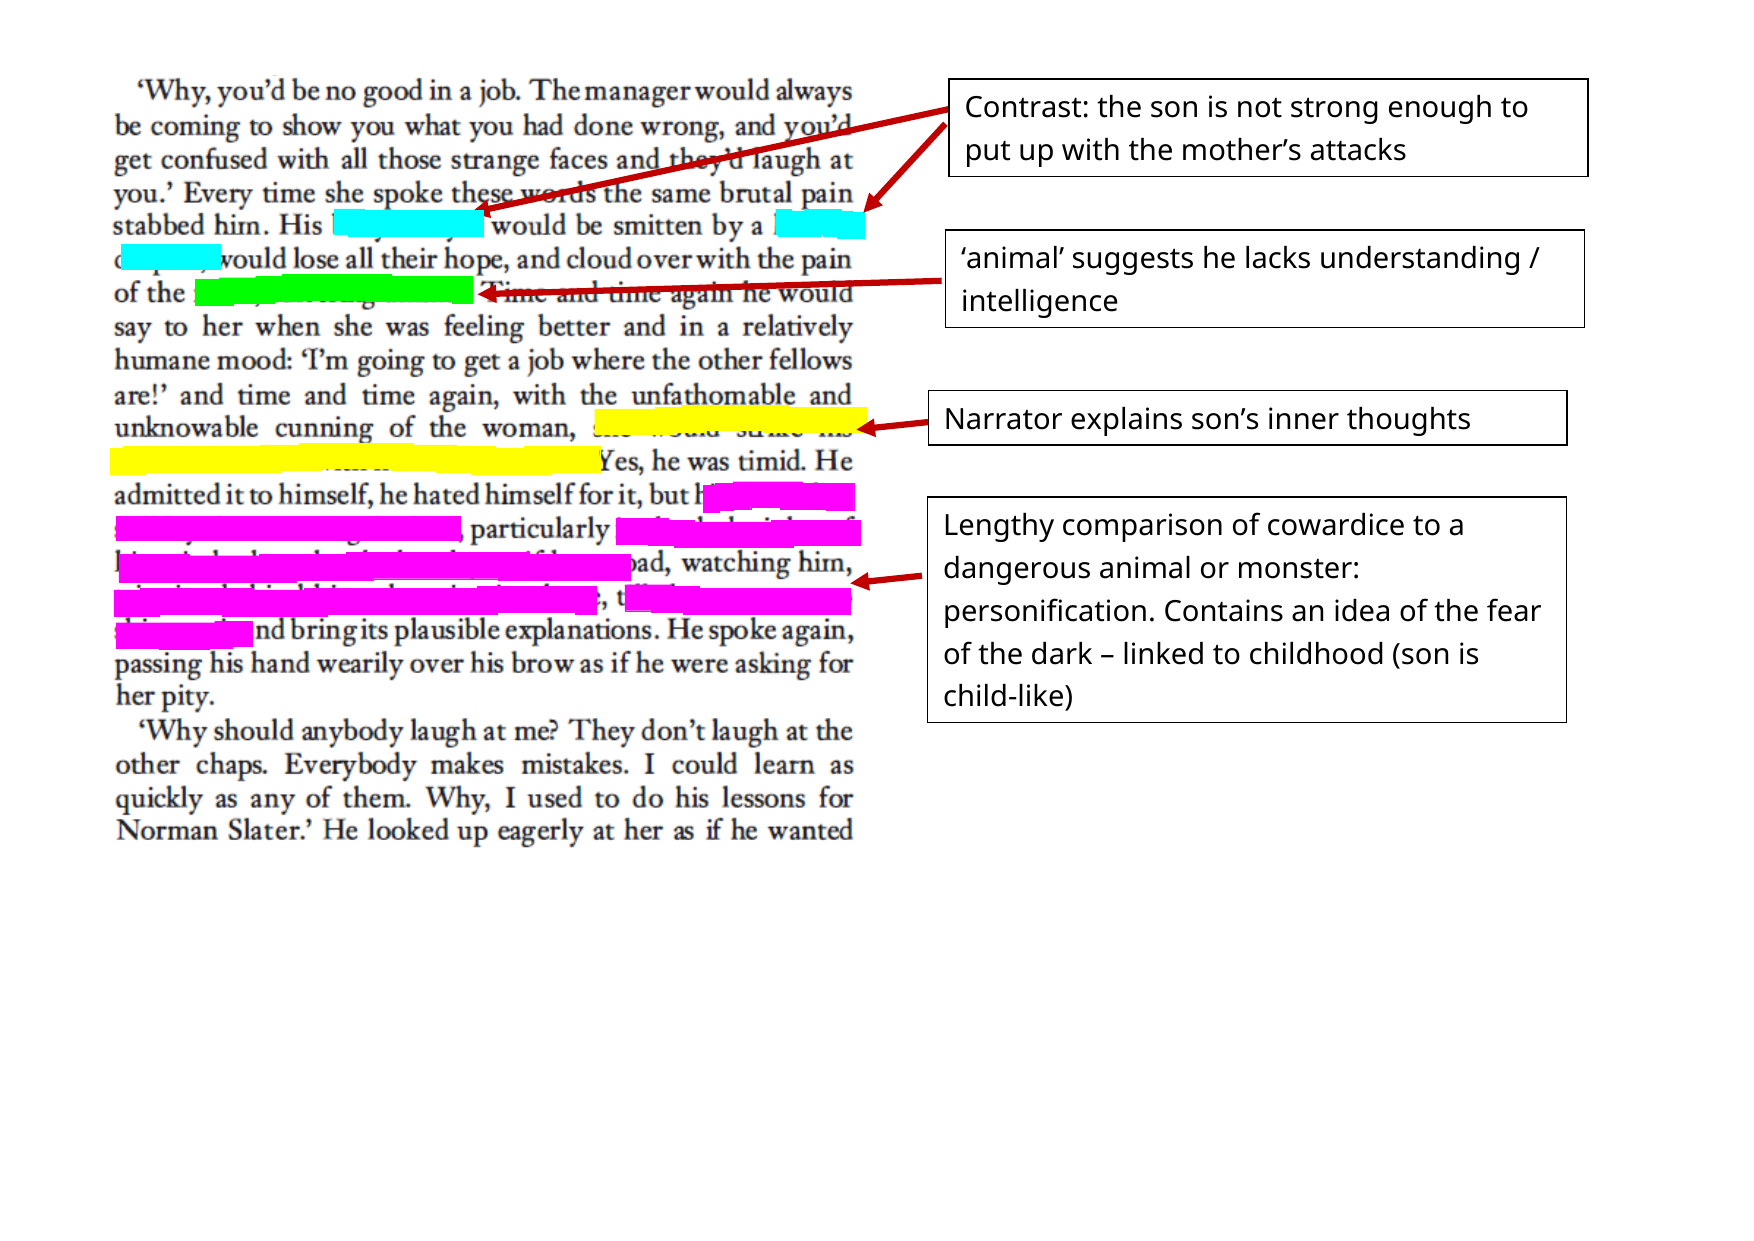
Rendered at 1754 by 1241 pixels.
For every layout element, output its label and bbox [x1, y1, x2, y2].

picture [75, 75, 895, 889]
